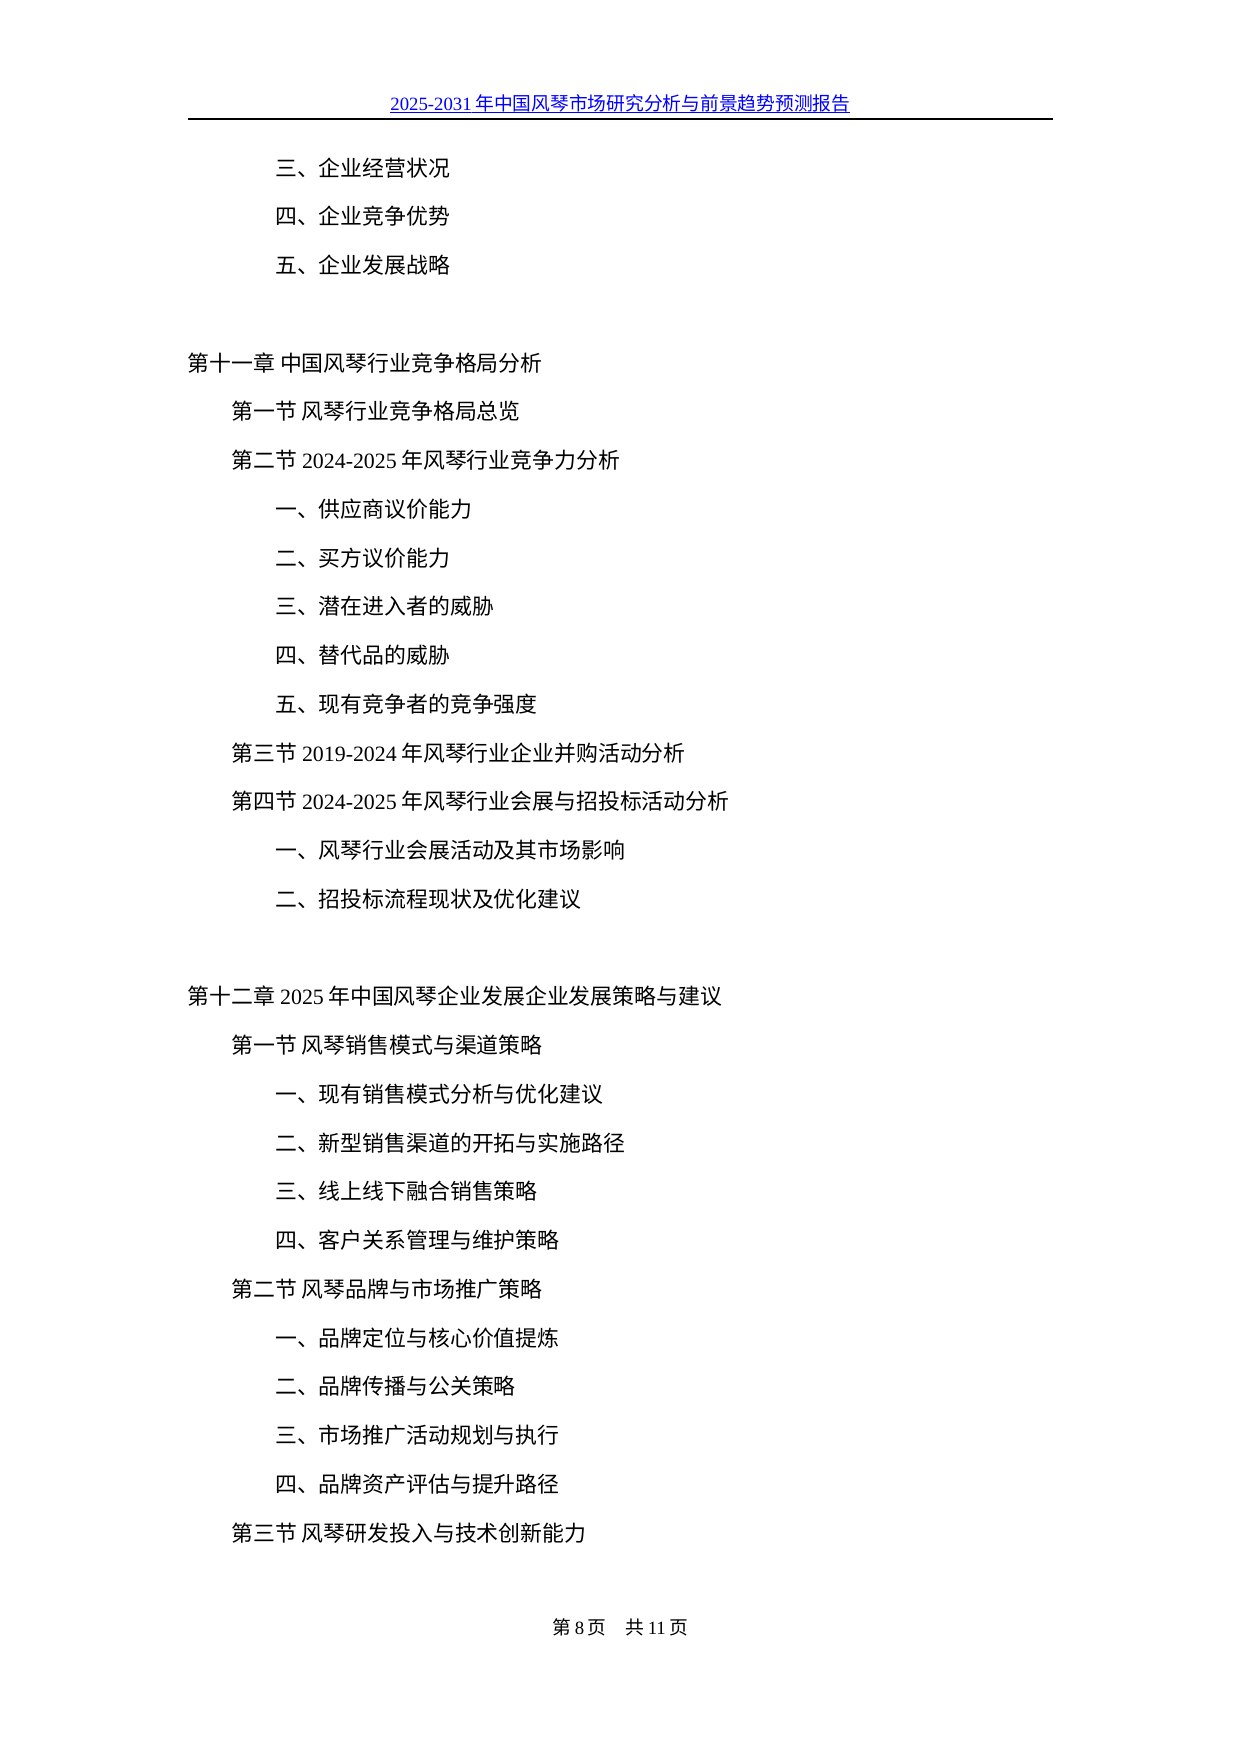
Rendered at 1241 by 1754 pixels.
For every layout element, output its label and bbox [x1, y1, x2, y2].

text [187, 150, 1053, 1548]
